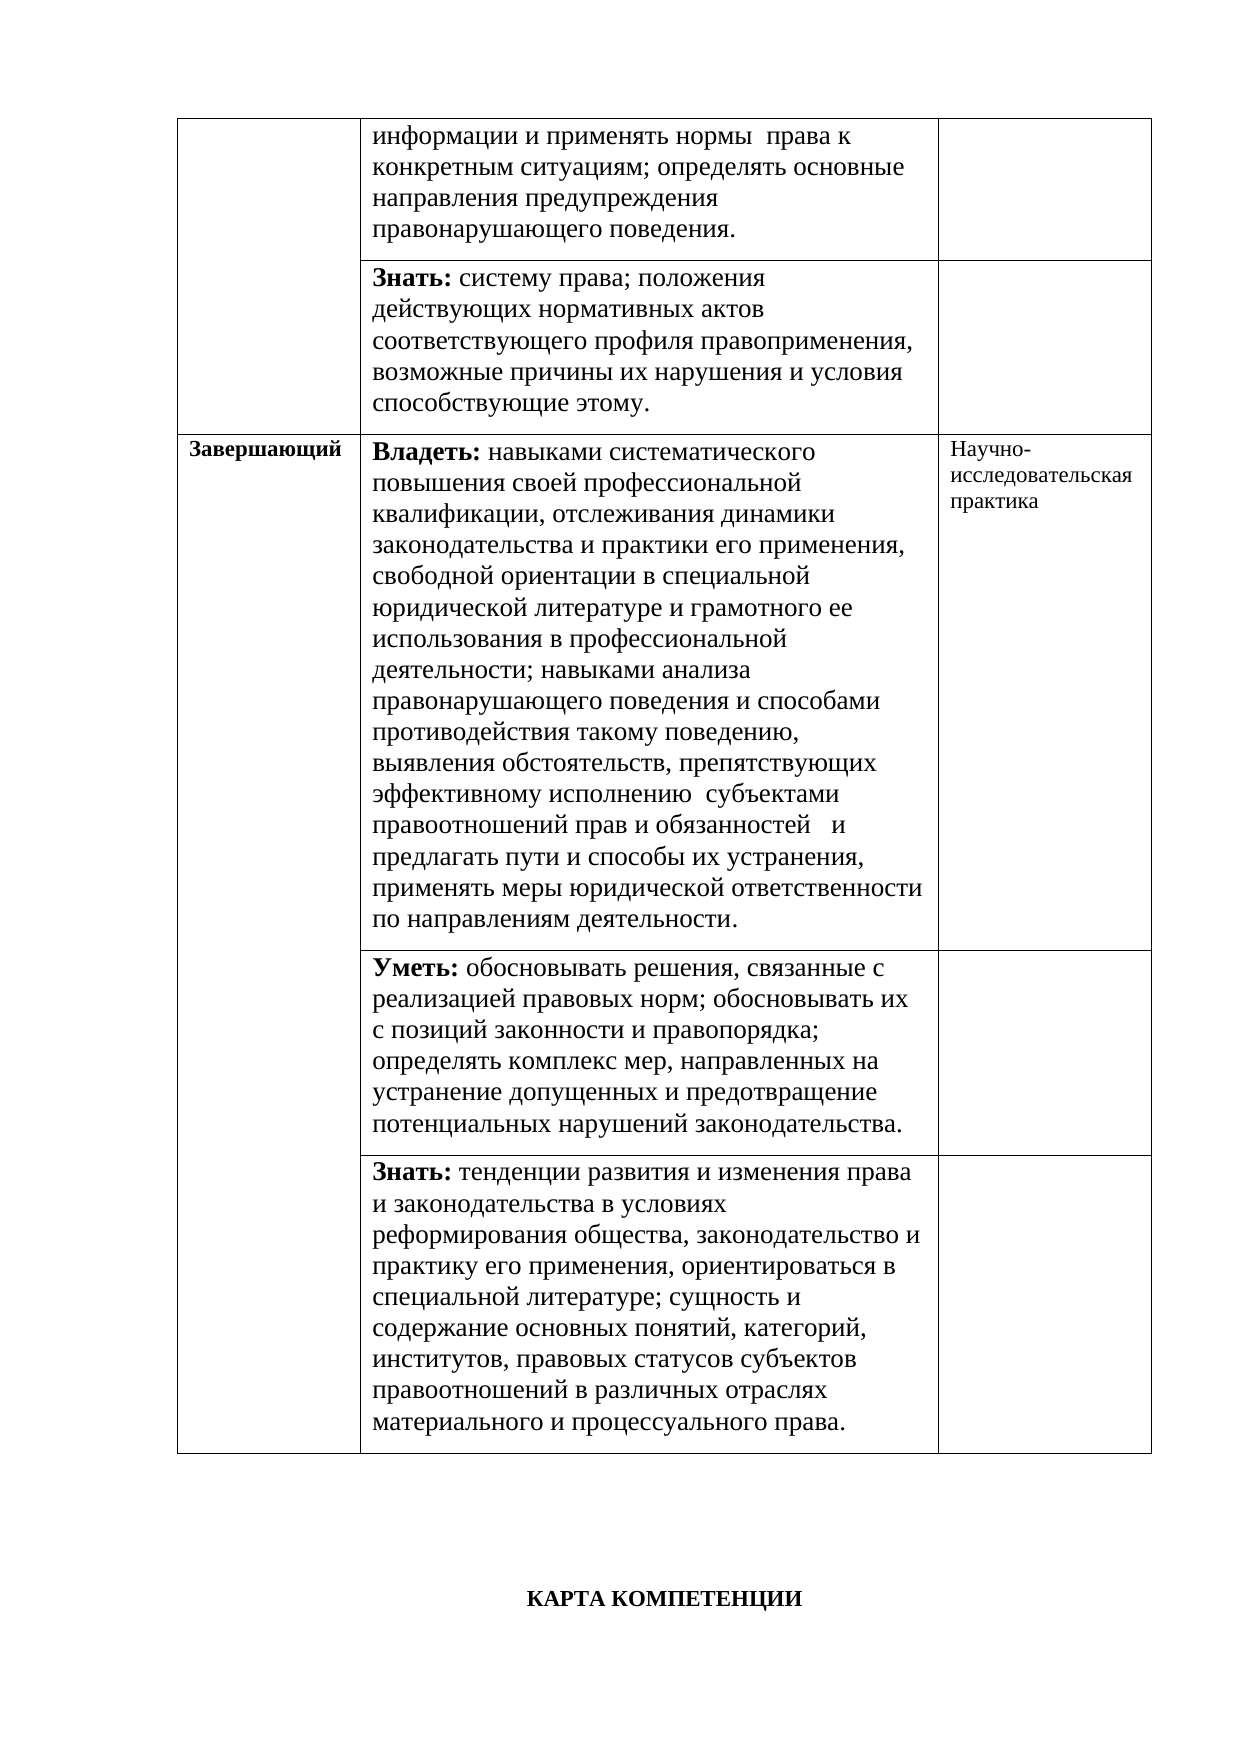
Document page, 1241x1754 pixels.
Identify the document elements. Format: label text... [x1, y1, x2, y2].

table_cell Знать: тенденции развития и изменения права и законодательства в условиях реформирования общества, законодательство и практику его применения, ориентироваться в специальной литературе; сущность и содержание основных понятий, категорий, институтов, правовых статусов субъектов правоотношений в различных отраслях материального и процессуального права. [361, 1156, 938, 1452]
table_cell Владеть: навыками систематического повышения своей профессиональной квалификации, отслеживания динамики законодательства и практики его применения, свободной ориентации в специальной юридической литературе и грамотного ее использования в профессиональной деятельности; навыками анализа правонарушающего поведения и способами противодействия такому поведению, выявления обстоятельств, препятствующих эффективному исполнению субъектами правоотношений прав и обязанностей и предлагать пути и способы их устранения, применять меры юридической ответственности по направлениям деятельности. [361, 435, 938, 950]
table_cell [939, 119, 1151, 260]
table_cell Знать: систему права; положения действующих нормативных актов соответствующего профиля правоприменения, возможные причины их нарушения и условия способствующие этому. [361, 261, 938, 434]
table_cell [361, 119, 938, 260]
table_cell Завершающий [178, 435, 360, 1452]
table_cell [939, 261, 1151, 434]
table_cell Уметь: обосновывать решения, связанные с реализацией правовых норм; обосновывать их с позиций законности и правопорядка; определять комплекс мер, направленных на устранение допущенных и предотвращение потенциальных нарушений законодательства. [361, 951, 938, 1154]
table_cell [939, 951, 1151, 1154]
table_cell [939, 1156, 1151, 1452]
text КАРТА КОМПЕТЕНЦИИ [177, 1585, 1152, 1611]
table_cell Научно-исследовательская практика [939, 435, 1151, 950]
